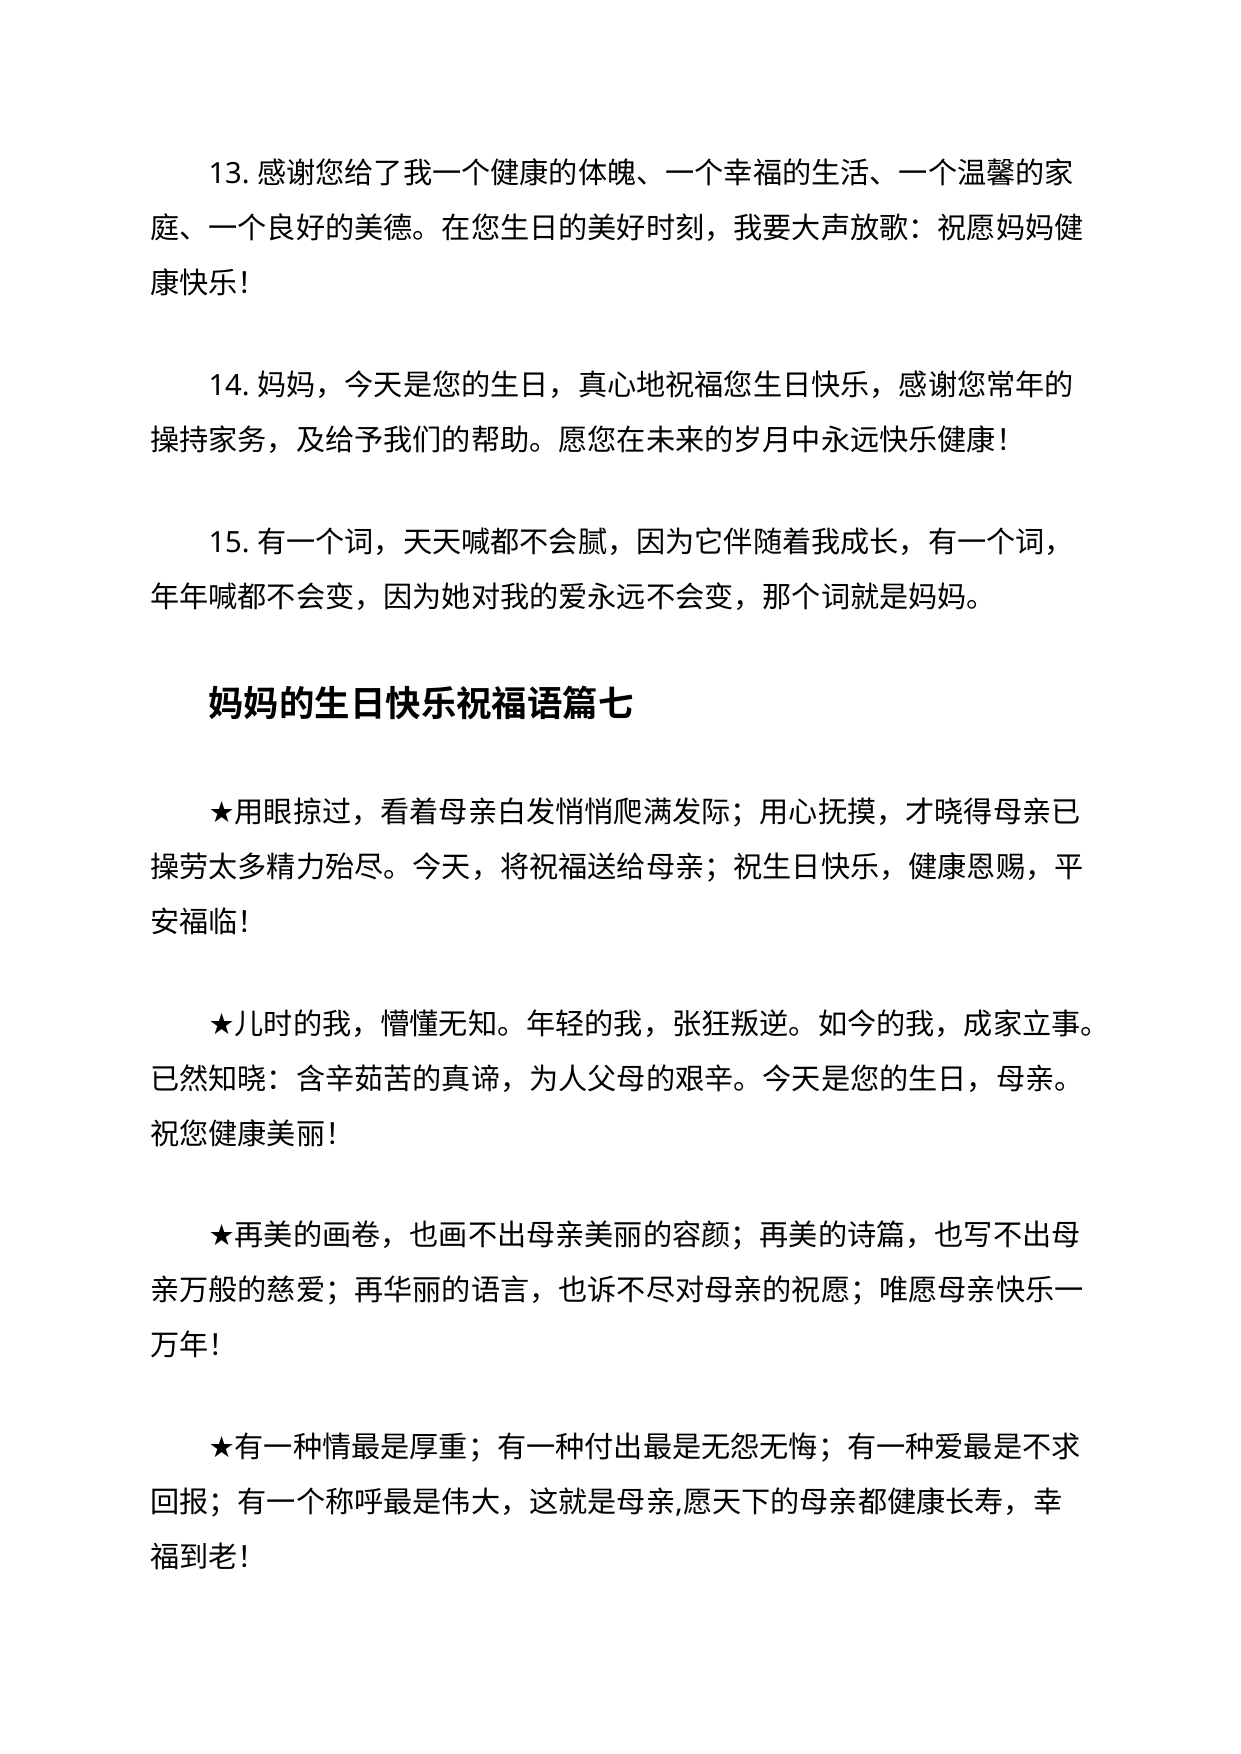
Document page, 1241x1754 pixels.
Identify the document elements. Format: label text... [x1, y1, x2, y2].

text ★再美的画卷，也画不出母亲美丽的容颜；再美的诗篇，也写不出母亲万般的慈爱；再华丽的语言，也诉不尽对母亲的祝愿；唯愿母亲快乐一万年！ [150, 1212, 1090, 1364]
text 14. 妈妈，今天是您的生日，真心地祝福您生日快乐，感谢您常年的操持家务，及给予我们的帮助。愿您在未来的岁月中永远快乐健康！ [150, 362, 1090, 459]
text ★用眼掠过，看着母亲白发悄悄爬满发际；用心抚摸，才晓得母亲已操劳太多精力殆尽。今天，将祝福送给母亲；祝生日快乐，健康恩赐，平安福临！ [150, 789, 1090, 941]
text ★有一种情最是厚重；有一种付出最是无怨无悔；有一种爱最是不求回报；有一个称呼最是伟大，这就是母亲,愿天下的母亲都健康长寿，幸福到老！ [150, 1424, 1090, 1576]
text 13. 感谢您给了我一个健康的体魄、一个幸福的生活、一个温馨的家庭、一个良好的美德。在您生日的美好时刻，我要大声放歌：祝愿妈妈健康快乐！ [150, 150, 1090, 302]
text 15. 有一个词，天天喊都不会腻，因为它伴随着我成长，有一个词，年年喊都不会变，因为她对我的爱永远不会变，那个词就是妈妈。 [150, 518, 1090, 616]
text 妈妈的生日快乐祝福语篇七 [150, 675, 1090, 726]
text ★儿时的我，懵懂无知。年轻的我，张狂叛逆。如今的我，成家立事。已然知晓：含辛茹苦的真谛，为人父母的艰辛。今天是您的生日，母亲。祝您健康美丽！ [150, 1000, 1090, 1152]
